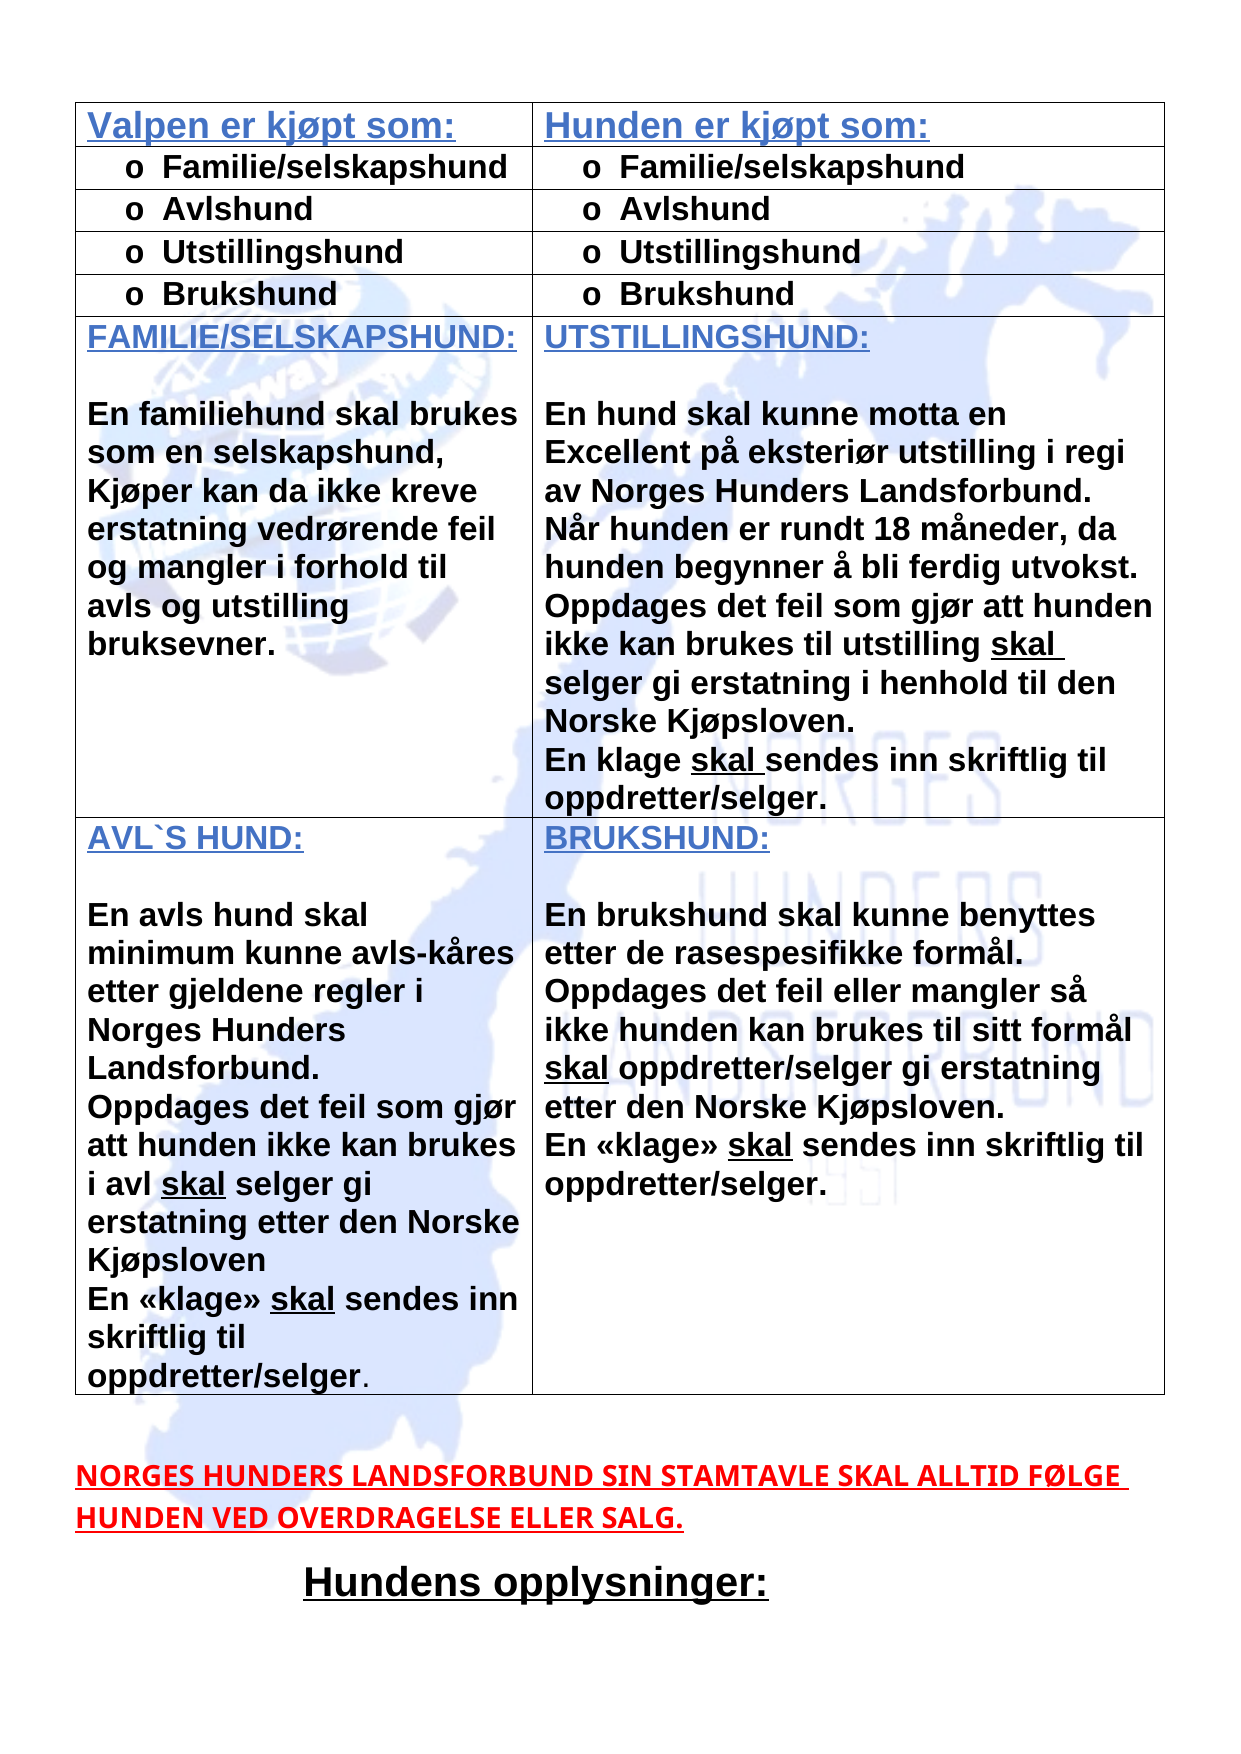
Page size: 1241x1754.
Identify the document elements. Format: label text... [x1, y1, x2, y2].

table_cell UTSTILLINGSHUND: En hund skal kunne motta en Excellent på eksteriør utstilling i regi av Norges Hunders Landsforbund. Når hunden er rundt 18 måneder, da hunden begynner å bli ferdig utvokst. Oppdages det feil som gjør att hunden ikke kan brukes til utstilling skal selger gi erstatning i henhold til den Norske Kjøpsloven. En klage skal sendes inn skriftlig til oppdretter/selger. [533, 317, 1164, 817]
table_cell BRUKSHUND: En brukshund skal kunne benyttes etter de rasespesifikke formål. Oppdages det feil eller mangler så ikke hunden kan brukes til sitt formål skal oppdretter/selger gi erstatning etter den Norske Kjøpsloven. En «klage» skal sendes inn skriftlig til oppdretter/selger. [533, 818, 1164, 1394]
table_cell Brukshund [533, 275, 1164, 316]
text Hundens opplysninger: [112, 1557, 1165, 1605]
table_cell Avlshund [76, 190, 532, 231]
table_cell Familie/selskapshund [76, 147, 532, 188]
text NORGES HUNDERS LANDSFORBUND SIN STAMTAVLE SKAL ALLTID FØLGE HUNDEN VED OVERDRAGELSE ELLER SALG. [75, 1455, 1165, 1537]
table_cell Brukshund [76, 275, 532, 316]
table_cell FAMILIE/SELSKAPSHUND: En familiehund skal brukes som en selskapshund, Kjøper kan da ikke kreve erstatning vedrørende feil og mangler i forhold til avls og utstilling bruksevner. [76, 317, 532, 817]
table_cell Avlshund [533, 190, 1164, 231]
table_cell Utstillingshund [76, 232, 532, 273]
table_cell AVL`S HUND: En avls hund skal minimum kunne avls-kåres etter gjeldene regler i Norges Hunders Landsforbund. Oppdages det feil som gjør att hunden ikke kan brukes i avl skal selger gi erstatning etter den Norske Kjøpsloven En «klage» skal sendes inn skriftlig til oppdretter/selger. [76, 818, 532, 1394]
table_cell Familie/selskapshund [533, 147, 1164, 188]
table_header Valpen er kjøpt som: [76, 103, 532, 146]
table_cell Utstillingshund [533, 232, 1164, 273]
table_header Hunden er kjøpt som: [533, 103, 1164, 146]
